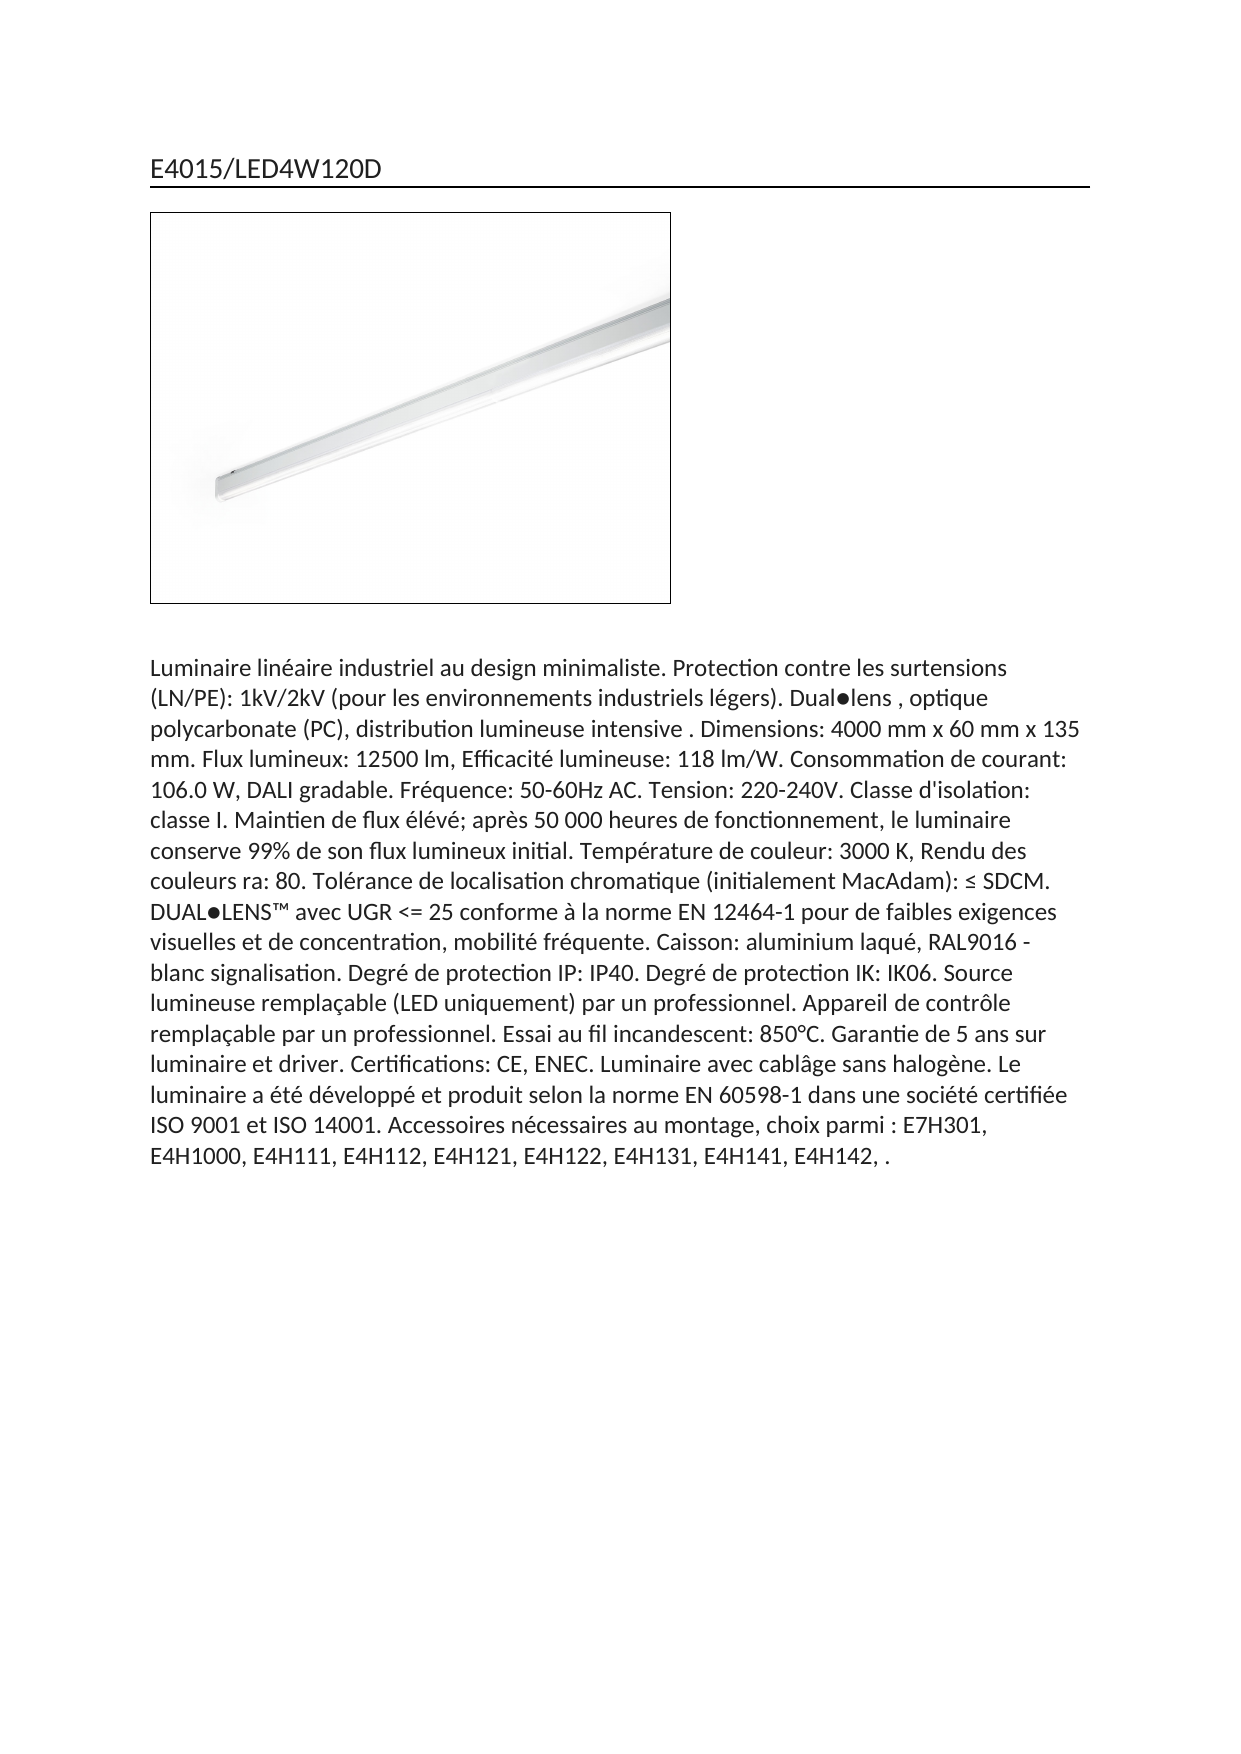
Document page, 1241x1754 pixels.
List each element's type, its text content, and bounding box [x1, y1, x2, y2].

text E4015/LED4W120D [150, 150, 1090, 186]
text Luminaire linéaire industriel au design minimaliste. Protection contre les surtensions (LN/PE): 1kV/2kV (pour les environnements industriels légers). Dual●lens , optique polycarbonate (PC), distribution lumineuse intensive . Dimensions: 4000 mm x 60 mm x 135 mm. Flux lumineux: 12500 lm, Efficacité lumineuse: 118 lm/W. Consommation de courant: 106.0 W, DALI gradable. Fréquence: 50-60Hz AC. Tension: 220-240V. Classe d'isolation: classe I. Maintien de flux élévé; après 50 000 heures de fonctionnement, le luminaire conserve 99% de son flux lumineux initial. Température de couleur: 3000 K, Rendu des couleurs ra: 80. Tolérance de localisation chromatique (initialement MacAdam): ≤ SDCM. DUAL●LENS™ avec UGR <= 25 conforme à la norme EN 12464-1 pour de faibles exigences visuelles et de concentration, mobilité fréquente. Caisson: aluminium laqué, RAL9016 - blanc signalisation. Degré de protection IP: IP40. Degré de protection IK: IK06. Source lumineuse remplaçable (LED uniquement) par un professionnel. Appareil de contrôle remplaçable par un professionnel. Essai au fil incandescent: 850°C. Garantie de 5 ans sur luminaire et driver. Certifications: CE, ENEC. Luminaire avec cablâge sans halogène. Le luminaire a été développé et produit selon la norme EN 60598-1 dans une société certifiée ISO 9001 et ISO 14001. Accessoires nécessaires au montage, choix parmi : E7H301, E4H1000, E4H111, E4H112, E4H121, E4H122, E4H131, E4H141, E4H142, . [150, 652, 1090, 1171]
picture [151, 213, 670, 603]
